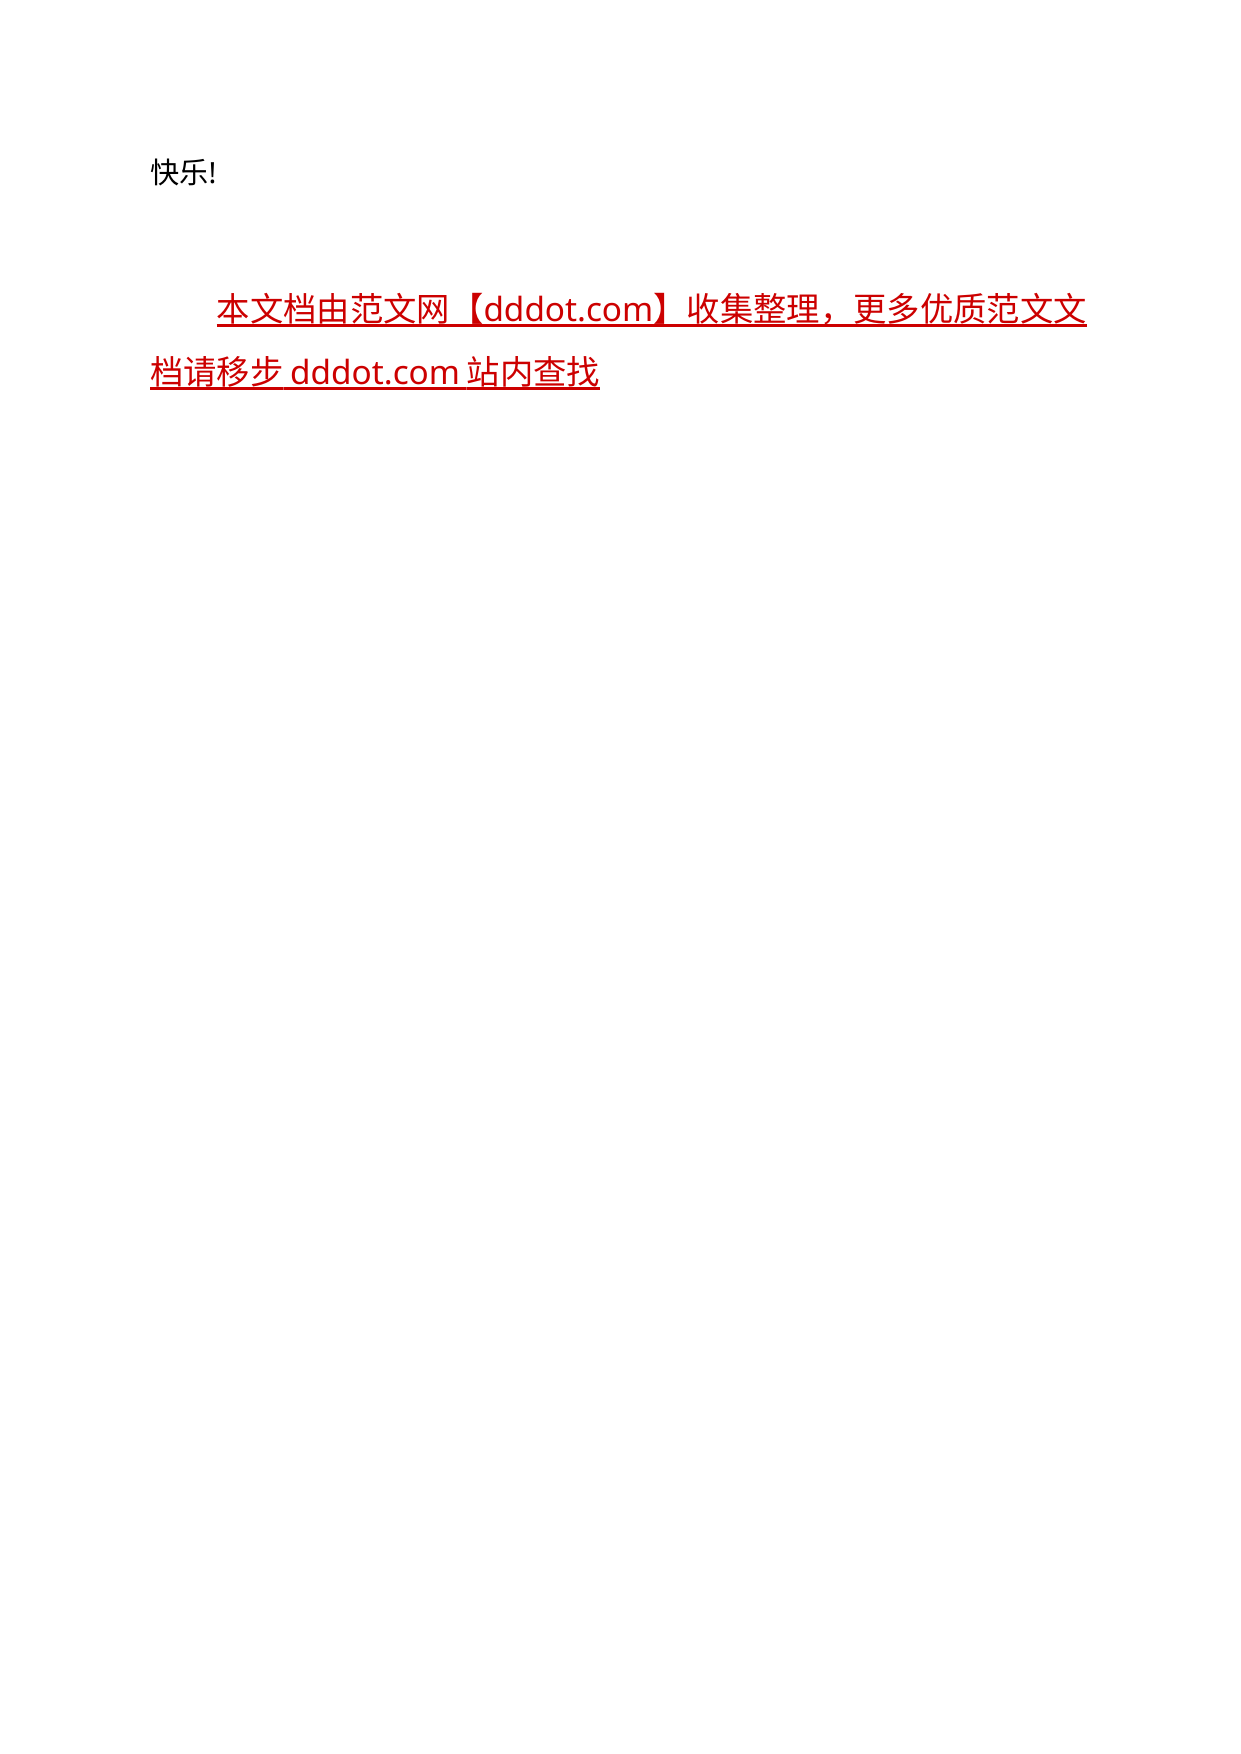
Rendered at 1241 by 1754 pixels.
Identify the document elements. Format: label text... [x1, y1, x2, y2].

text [150, 150, 1090, 192]
text 本文档由范文网【dddot.com】收集整理，更多优质范文文档请移步dddot.com站内查找 [150, 283, 1090, 394]
